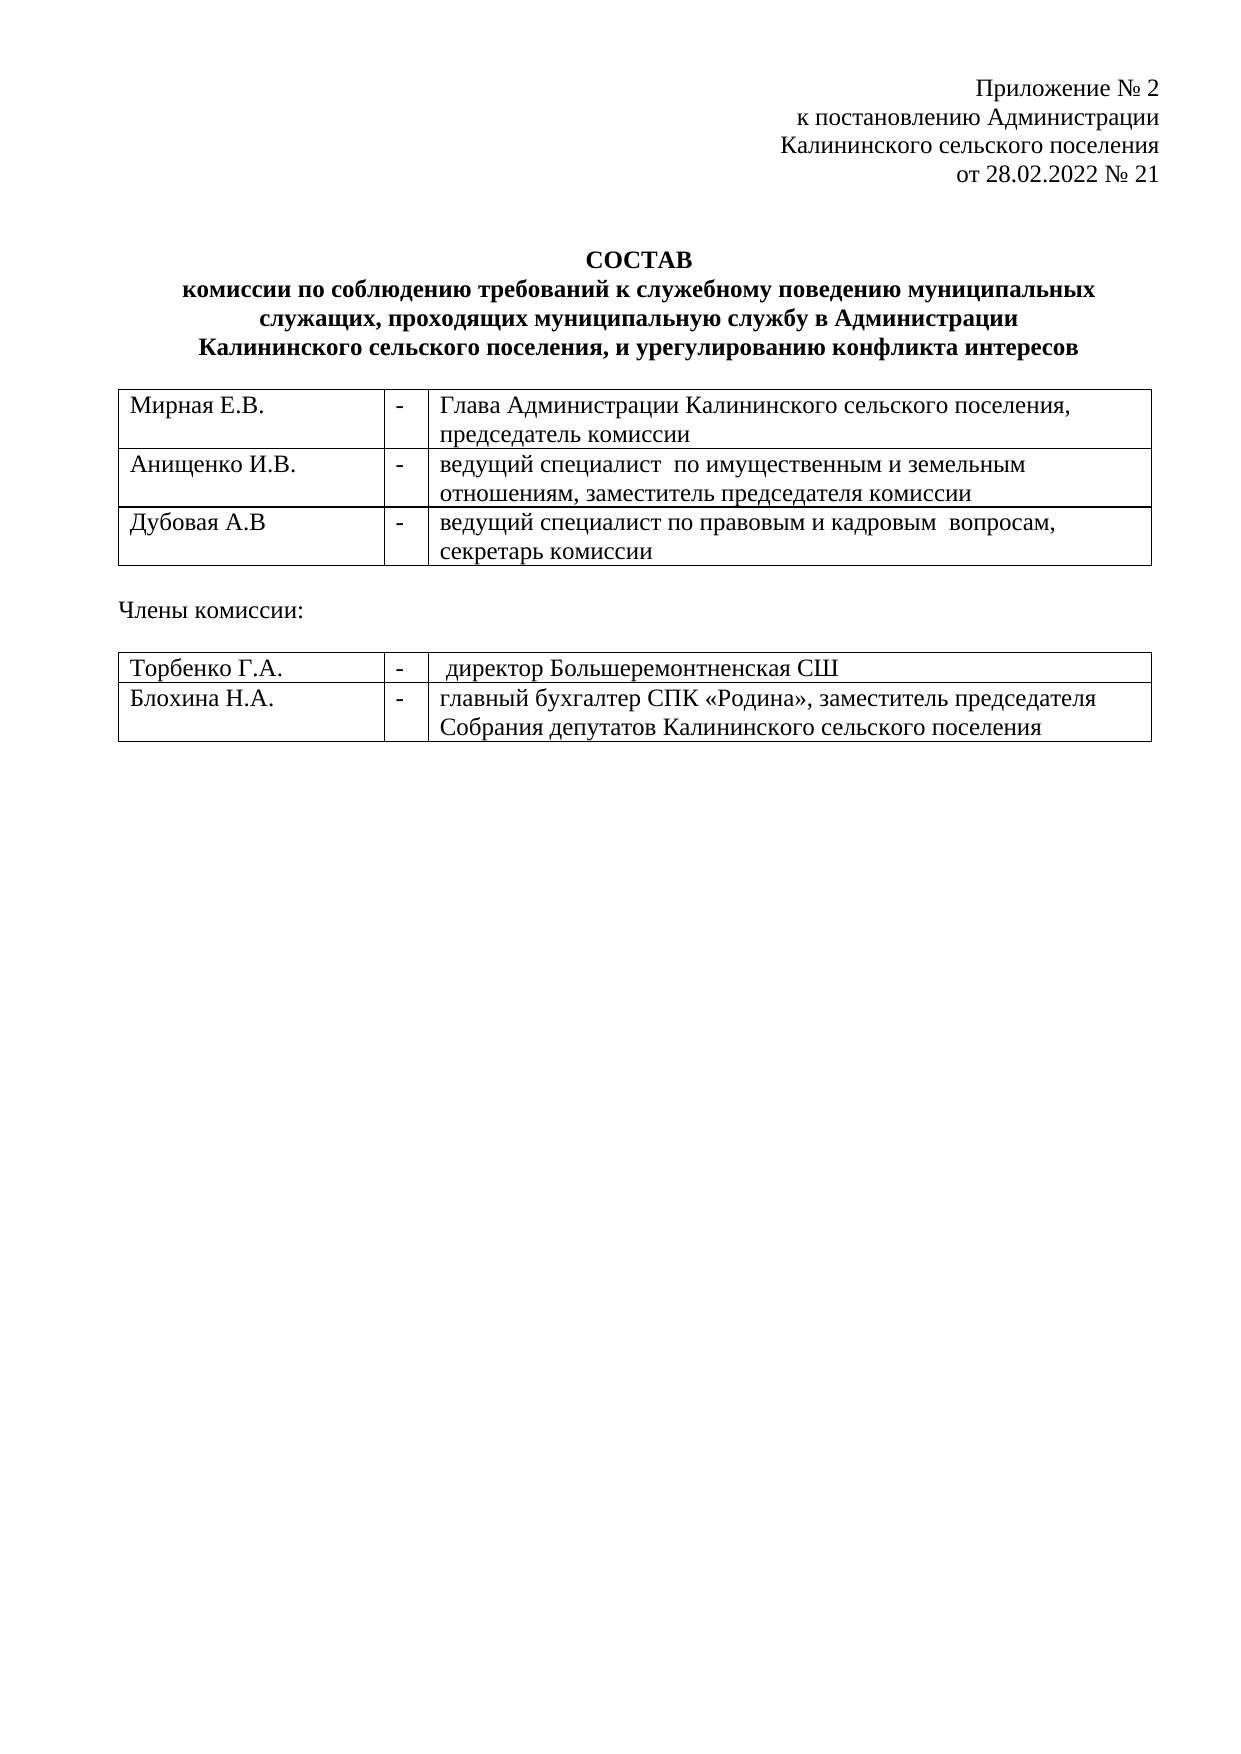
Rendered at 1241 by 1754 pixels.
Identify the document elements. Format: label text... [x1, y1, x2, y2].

table_cell ведущий специалист по имущественным и земельным отношениям, заместитель председателя комиссии [429, 449, 1151, 506]
table_cell Анищенко И.В. [119, 449, 384, 506]
table_header - [385, 653, 428, 682]
text Члены комиссии: [118, 595, 1159, 623]
table_header - [385, 390, 428, 448]
text комиссии по соблюдению требований к служебному поведению муниципальных служащих, проходящих муниципальную службу в Администрации [118, 274, 1159, 332]
table_cell - [385, 508, 428, 565]
text Калининского сельского поселения [118, 131, 1159, 159]
text к постановлению Администрации [118, 102, 1159, 131]
table_header Торбенко Г.А. [119, 653, 384, 682]
table_cell Блохина Н.А. [119, 683, 384, 741]
table_cell Дубовая А.В [119, 508, 384, 565]
table_header Глава Администрации Калининского сельского поселения, председатель комиссии [429, 390, 1151, 448]
table_cell - [385, 683, 428, 741]
table_header Мирная Е.В. [119, 390, 384, 448]
table_header директор Большеремонтненская СШ [429, 653, 1151, 682]
table_cell ведущий специалист по правовым и кадровым вопросам, секретарь комиссии [429, 508, 1151, 565]
table_cell главный бухгалтер СПК «Родина», заместитель председателя Собрания депутатов Калининского сельского поселения [429, 683, 1151, 741]
text СОСТАВ [118, 246, 1159, 274]
text Приложение № 2 [118, 73, 1159, 102]
text от 28.02.2022 № 21 [118, 159, 1159, 188]
table_cell - [385, 449, 428, 506]
text Калининского сельского поселения, и урегулированию конфликта интересов [118, 332, 1159, 361]
